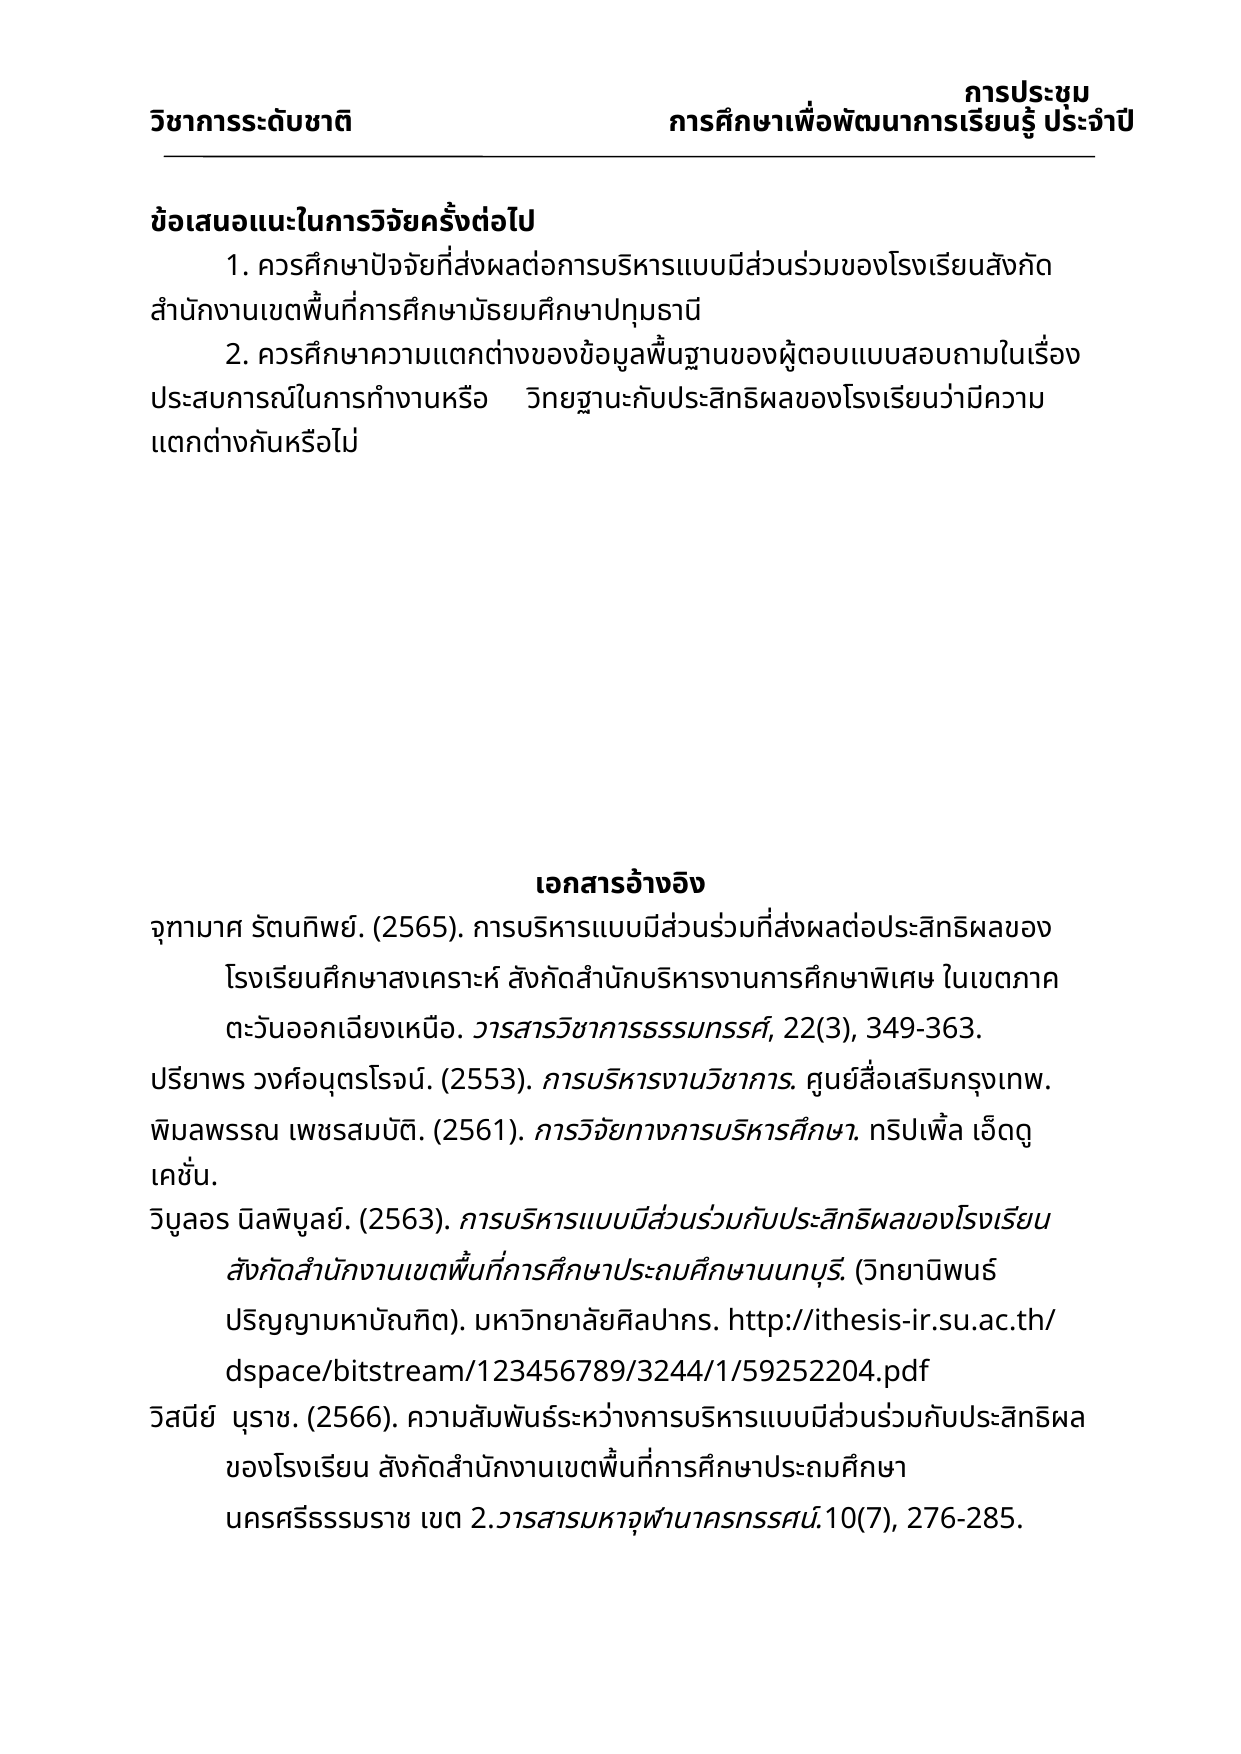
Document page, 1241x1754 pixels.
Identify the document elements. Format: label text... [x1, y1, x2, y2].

text 2. ควรศึกษาความแตกต่างของข้อมูลพื้นฐานของผู้ตอบแบบสอบถามในเรื่องประสบการณ์ในการทำงานหรือ วิทยฐานะกับประสิทธิผลของโรงเรียนว่ามีความแตกต่างกันหรือไม่ [150, 333, 1090, 465]
text ปรียาพร วงศ์อนุตรโรจน์. (2553). การบริหารงานวิชาการ. ศูนย์สื่อเสริมกรุงเทพ. [150, 1059, 1090, 1103]
text จุฑามาศ รัตนทิพย์. (2565). การบริหารแบบมีส่วนร่วมที่ส่งผลต่อประสิทธิผลของโรงเรียนศึกษาสงเคราะห์ สังกัดสำนักบริหารงานการศึกษาพิเศษ ในเขตภาคตะวันออกเฉียงเหนือ. วารสารวิชาการธรรมทรรศ์, 22(3), 349-363. [150, 906, 1090, 1052]
text เอกสารอ้างอิง [150, 862, 1090, 906]
text 1. ควรศึกษาปัจจัยที่ส่งผลต่อการบริหารแบบมีส่วนร่วมของโรงเรียนสังกัดสำนักงานเขตพื้นที่การศึกษามัธยมศึกษาปทุมธานี [150, 245, 1090, 333]
text ข้อเสนอแนะในการวิจัยครั้งต่อไป [150, 201, 1090, 245]
text พิมลพรรณ เพชรสมบัติ. (2561). การวิจัยทางการบริหารศึกษา. ทริปเพิ้ล เอ็ดดูเคชั่น. [150, 1109, 1090, 1198]
text วิสนีย์ นุราช. (2566). ความสัมพันธ์ระหว่างการบริหารแบบมีส่วนร่วมกับประสิทธิผลของโรงเรียน สังกัดสำนักงานเขตพื้นที่การศึกษาประถมศึกษานครศรีธรรมราช เขต 2.วารสารมหาจุฬานาครทรรศน์.10(7), 276-285. [150, 1396, 1090, 1542]
text วิบูลอร นิลพิบูลย์. (2563). การบริหารแบบมีส่วนร่วมกับประสิทธิผลของโรงเรียนสังกัดสำนักงานเขตพื้นที่การศึกษาประถมศึกษานนทบุรี. (วิทยานิพนธ์ปริญญามหาบัณฑิต). มหาวิทยาลัยศิลปากร. http://ithesis-ir.su.ac.th/ [150, 1198, 1090, 1344]
text dspace/bitstream/123456789/3244/1/59252204.pdf [225, 1351, 1090, 1390]
